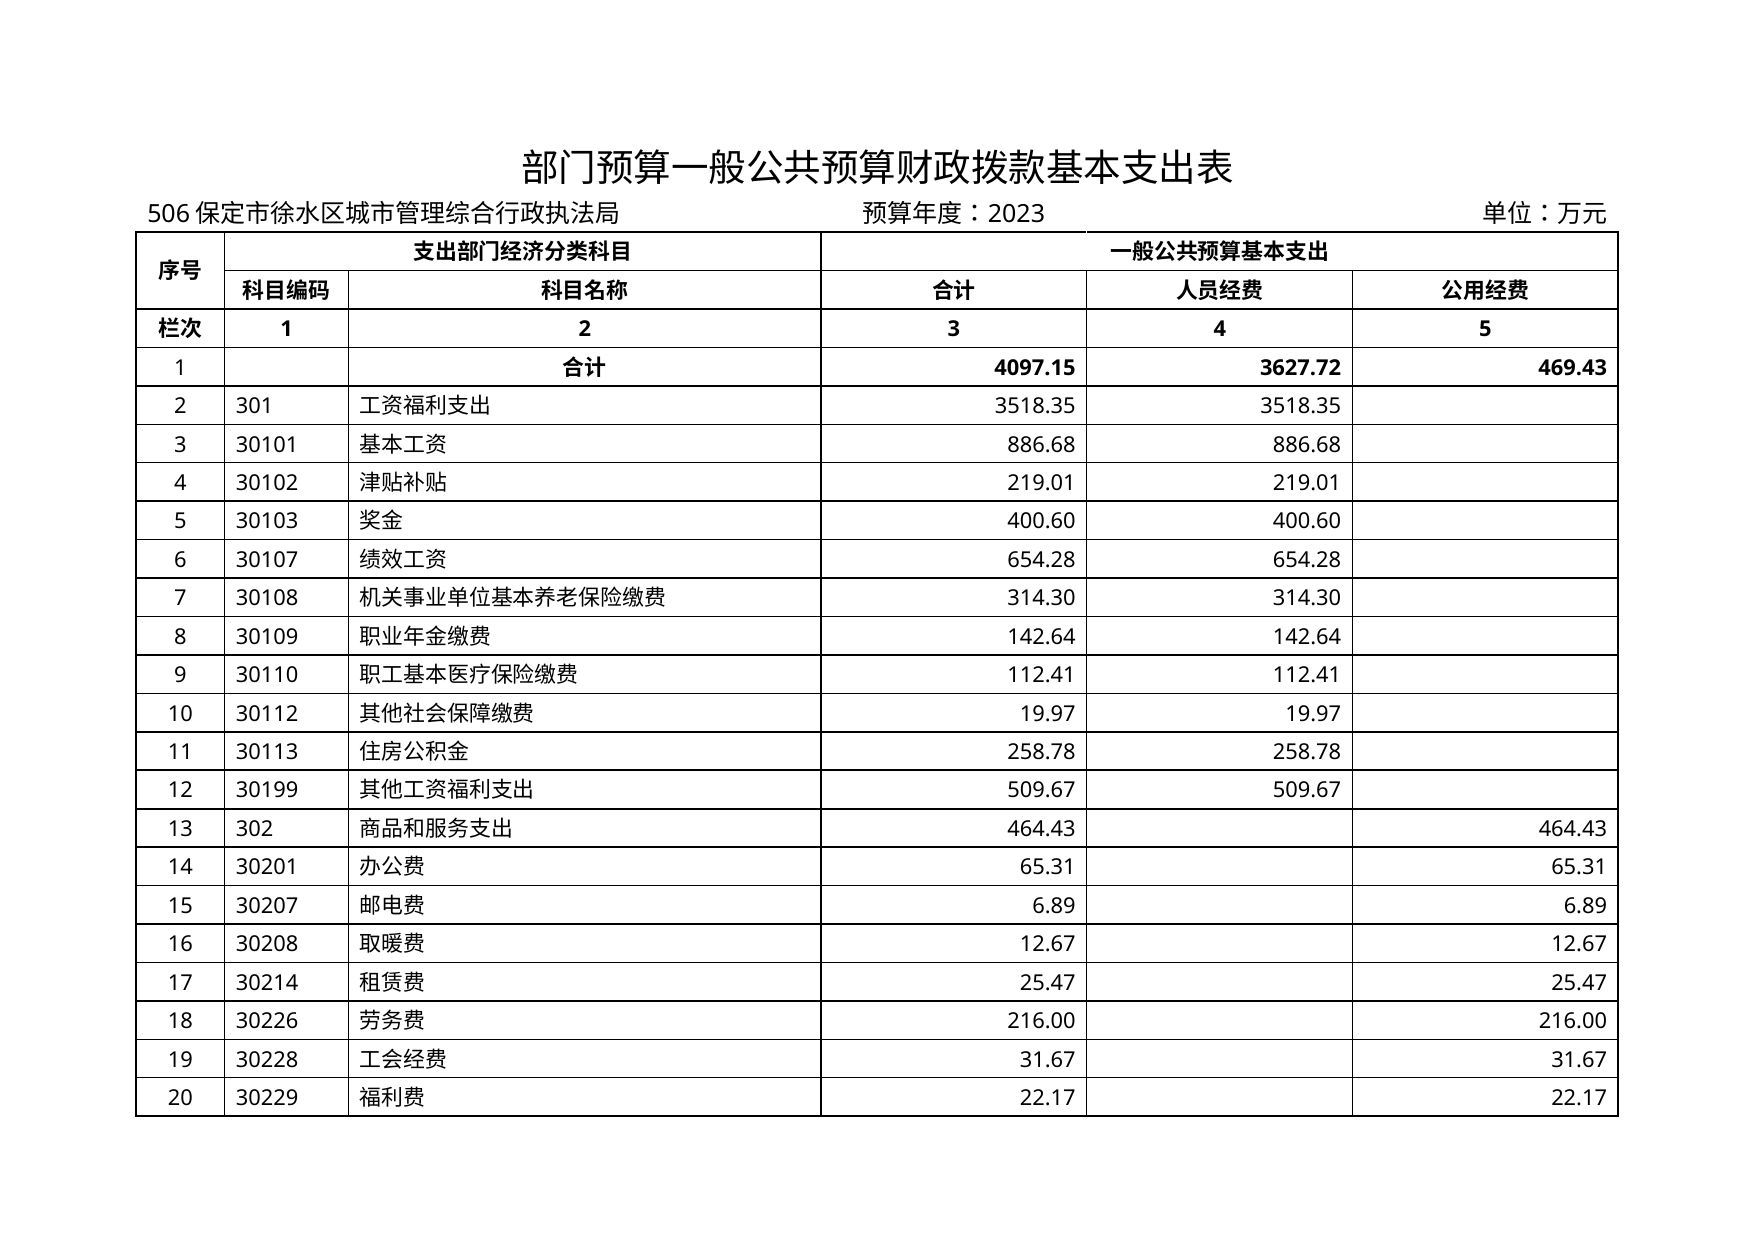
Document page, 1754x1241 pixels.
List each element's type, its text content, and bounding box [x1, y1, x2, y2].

table_cell [1087, 925, 1352, 962]
table_cell 509.67 [1087, 771, 1352, 808]
table_cell [1087, 1078, 1352, 1115]
table_cell [1353, 579, 1617, 616]
table_cell [1087, 848, 1352, 885]
table_cell 2 [349, 310, 820, 347]
table_cell 654.28 [822, 540, 1086, 577]
table_cell 30208 [225, 925, 348, 962]
table_cell [1353, 771, 1617, 808]
table_cell 30199 [225, 771, 348, 808]
table_cell 19.97 [822, 694, 1086, 731]
table_cell 30110 [225, 656, 348, 692]
table_header 506保定市徐水区城市管理综合行政执法局 [137, 195, 820, 231]
table_cell 3 [137, 425, 224, 462]
table_cell 142.64 [1087, 617, 1352, 654]
table_cell 112.41 [822, 656, 1086, 692]
table_cell 302 [225, 810, 348, 846]
table_cell 20 [137, 1078, 224, 1115]
table_cell [1087, 886, 1352, 923]
table_cell 301 [225, 387, 348, 423]
table_cell [1353, 733, 1617, 769]
table_cell 30109 [225, 617, 348, 654]
table_cell 12.67 [1353, 925, 1617, 962]
table_cell 公用经费 [1353, 271, 1617, 308]
table_cell 314.30 [822, 579, 1086, 616]
table_cell 工资福利支出 [349, 387, 820, 423]
table_cell [1087, 963, 1352, 1000]
table_cell [1353, 502, 1617, 539]
table_cell 办公费 [349, 848, 820, 885]
table_cell 12 [137, 771, 224, 808]
table_cell [1353, 425, 1617, 462]
table_cell 9 [137, 656, 224, 692]
table_cell 2 [137, 387, 224, 423]
table_cell 序号 [137, 233, 224, 308]
table_cell 人员经费 [1087, 271, 1352, 308]
table_cell 住房公积金 [349, 733, 820, 769]
table_cell 15 [137, 886, 224, 923]
table_cell [1353, 540, 1617, 577]
table_cell 其他工资福利支出 [349, 771, 820, 808]
table_cell 654.28 [1087, 540, 1352, 577]
table_cell 7 [137, 579, 224, 616]
table_cell 基本工资 [349, 425, 820, 462]
table_cell [1353, 694, 1617, 731]
table_cell 3518.35 [1087, 387, 1352, 423]
table_cell [1087, 1040, 1352, 1077]
table_cell 机关事业单位基本养老保险缴费 [349, 579, 820, 616]
table_cell 18 [137, 1002, 224, 1038]
table_cell 一般公共预算基本支出 [822, 233, 1617, 270]
table_cell 4097.15 [822, 348, 1086, 385]
table_cell 31.67 [822, 1040, 1086, 1077]
table_cell 469.43 [1353, 348, 1617, 385]
table_cell 258.78 [822, 733, 1086, 769]
table_cell 5 [1353, 310, 1617, 347]
table_cell 219.01 [1087, 463, 1352, 500]
table_cell 30108 [225, 579, 348, 616]
table_cell 3518.35 [822, 387, 1086, 423]
table_cell 19 [137, 1040, 224, 1077]
table_cell [1087, 1002, 1352, 1038]
table_cell [225, 348, 348, 385]
table_cell 4 [137, 463, 224, 500]
table_cell 22.17 [822, 1078, 1086, 1115]
table_cell 31.67 [1353, 1040, 1617, 1077]
table_cell 886.68 [1087, 425, 1352, 462]
table_cell 合计 [822, 271, 1086, 308]
table_cell 科目编码 [225, 271, 348, 308]
table_cell [1353, 387, 1617, 423]
table_cell 邮电费 [349, 886, 820, 923]
table_cell 112.41 [1087, 656, 1352, 692]
table_cell 取暖费 [349, 925, 820, 962]
table_cell 职工基本医疗保险缴费 [349, 656, 820, 692]
table_cell 3 [822, 310, 1086, 347]
table_cell 464.43 [822, 810, 1086, 846]
table_cell 科目名称 [349, 271, 820, 308]
table_cell 25.47 [1353, 963, 1617, 1000]
table_cell 10 [137, 694, 224, 731]
table_cell 142.64 [822, 617, 1086, 654]
table_cell 30201 [225, 848, 348, 885]
table_cell 25.47 [822, 963, 1086, 1000]
table_cell 福利费 [349, 1078, 820, 1115]
table_cell 258.78 [1087, 733, 1352, 769]
table_cell 3627.72 [1087, 348, 1352, 385]
table_cell 支出部门经济分类科目 [225, 233, 820, 270]
table_cell 17 [137, 963, 224, 1000]
table_header 单位：万元 [1087, 195, 1617, 231]
table_cell 30101 [225, 425, 348, 462]
text 部门预算一般公共预算财政拨款基本支出表 [106, 142, 1648, 193]
table_cell 886.68 [822, 425, 1086, 462]
table_cell 4 [1087, 310, 1352, 347]
table_cell 津贴补贴 [349, 463, 820, 500]
table_cell 1 [225, 310, 348, 347]
table_cell 30228 [225, 1040, 348, 1077]
table_cell [1353, 617, 1617, 654]
table_cell 509.67 [822, 771, 1086, 808]
table_cell 65.31 [822, 848, 1086, 885]
table_cell 合计 [349, 348, 820, 385]
table_header 预算年度：2023 [822, 195, 1086, 231]
table_cell 216.00 [1353, 1002, 1617, 1038]
table_cell 奖金 [349, 502, 820, 539]
table_cell 8 [137, 617, 224, 654]
table_cell 5 [137, 502, 224, 539]
table_cell 219.01 [822, 463, 1086, 500]
table_cell 314.30 [1087, 579, 1352, 616]
table_cell 216.00 [822, 1002, 1086, 1038]
table_cell 商品和服务支出 [349, 810, 820, 846]
table_cell [1087, 810, 1352, 846]
table_cell 30112 [225, 694, 348, 731]
table_cell 400.60 [822, 502, 1086, 539]
table_cell 6.89 [822, 886, 1086, 923]
table_cell 工会经费 [349, 1040, 820, 1077]
table_cell 11 [137, 733, 224, 769]
table_cell [1353, 463, 1617, 500]
table_cell 12.67 [822, 925, 1086, 962]
table_cell 30107 [225, 540, 348, 577]
table_cell 22.17 [1353, 1078, 1617, 1115]
table_cell 栏次 [137, 310, 224, 347]
table_cell 13 [137, 810, 224, 846]
table_cell 职业年金缴费 [349, 617, 820, 654]
table_cell 65.31 [1353, 848, 1617, 885]
table_cell 绩效工资 [349, 540, 820, 577]
table_cell 6.89 [1353, 886, 1617, 923]
table_cell 30103 [225, 502, 348, 539]
table_cell 16 [137, 925, 224, 962]
table_cell 劳务费 [349, 1002, 820, 1038]
table_cell 30214 [225, 963, 348, 1000]
table_cell 租赁费 [349, 963, 820, 1000]
table_cell 其他社会保障缴费 [349, 694, 820, 731]
table_cell 30113 [225, 733, 348, 769]
table_cell [1353, 656, 1617, 692]
table_cell 30102 [225, 463, 348, 500]
table_cell 30226 [225, 1002, 348, 1038]
table_cell 400.60 [1087, 502, 1352, 539]
table_cell 1 [137, 348, 224, 385]
table_cell 30207 [225, 886, 348, 923]
table_cell 464.43 [1353, 810, 1617, 846]
table_cell 19.97 [1087, 694, 1352, 731]
table_cell 6 [137, 540, 224, 577]
table_cell 30229 [225, 1078, 348, 1115]
table_cell 14 [137, 848, 224, 885]
